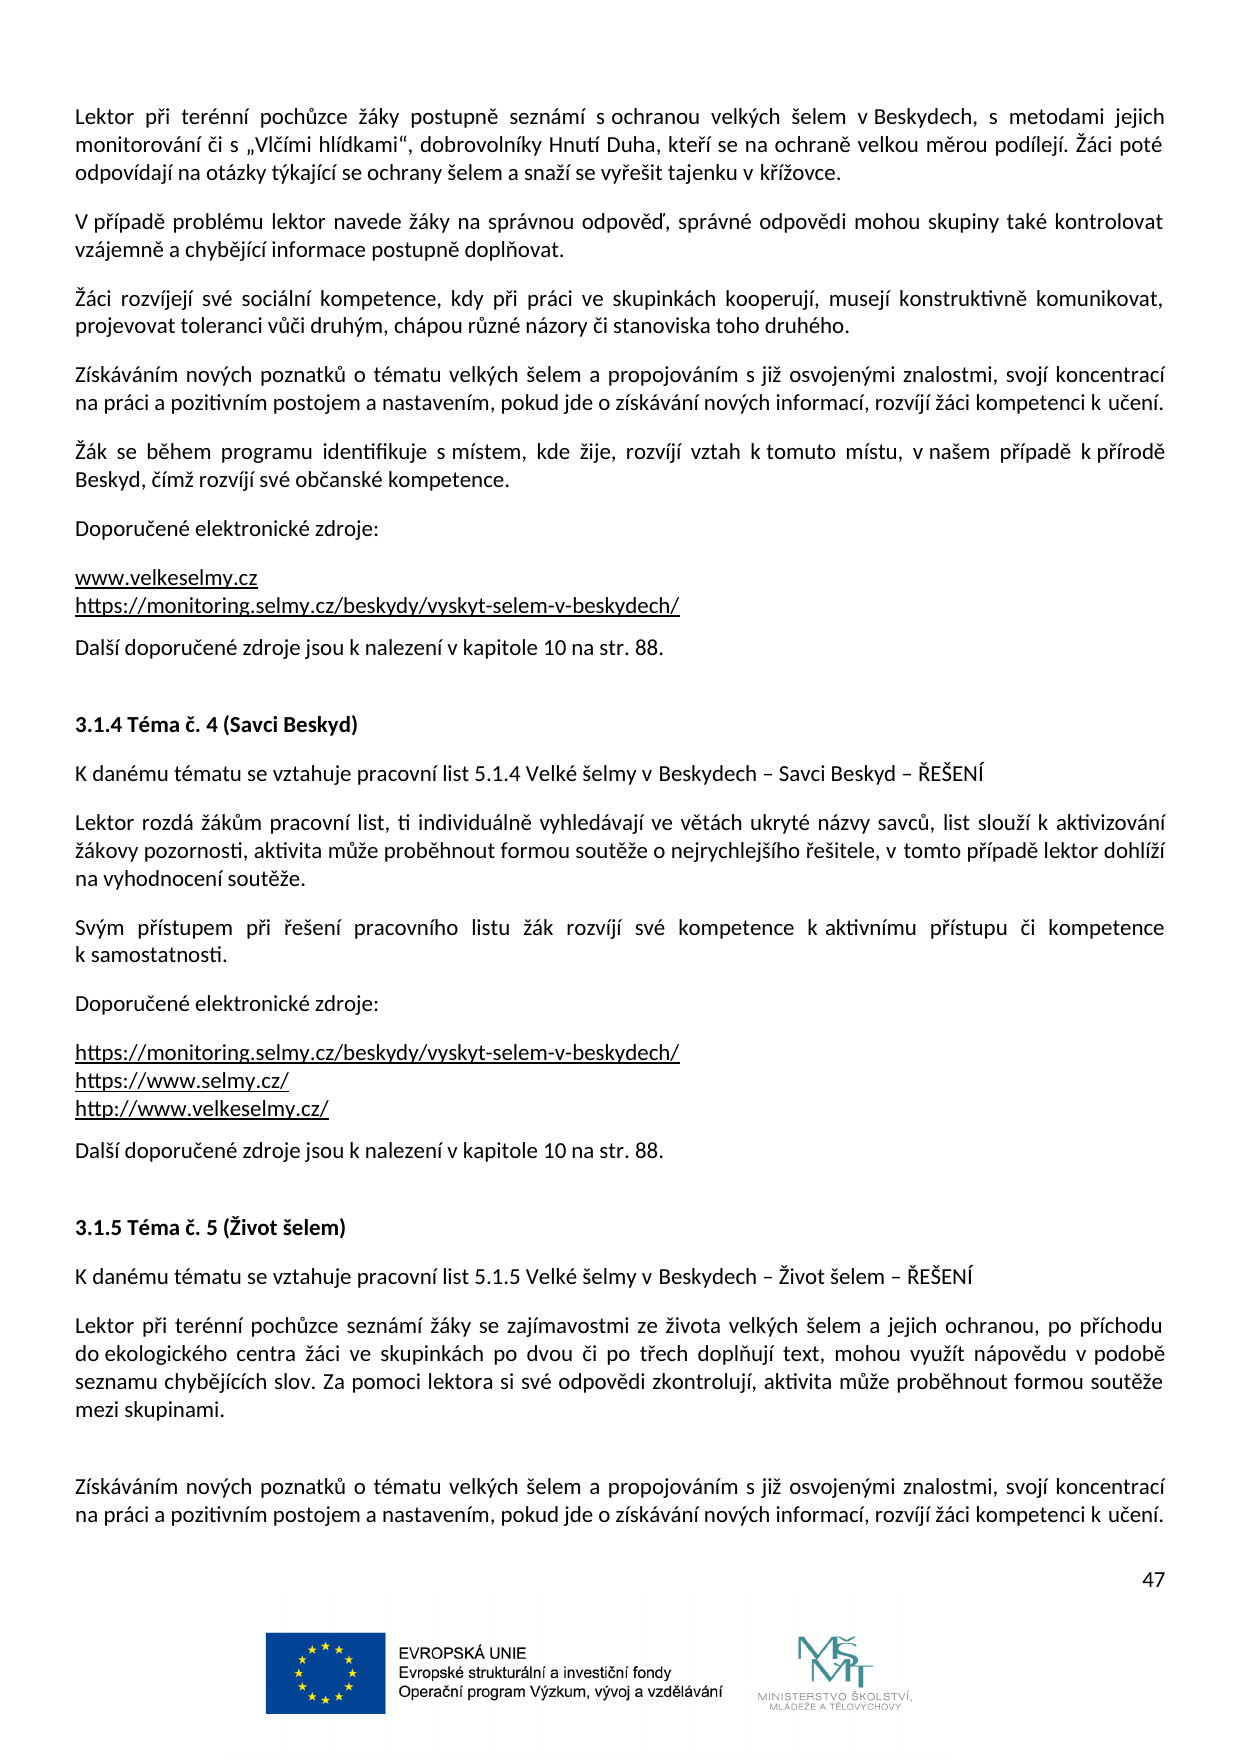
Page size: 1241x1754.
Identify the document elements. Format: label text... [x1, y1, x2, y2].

text http://www.velkeselmy.cz/ [75, 1094, 1165, 1122]
text Lektor rozdá žákům pracovní list, ti individuálně vyhledávají ve větách ukryté názvy savců, list slouží k aktivizování žákovy pozornosti, aktivita může proběhnout formou soutěže o nejrychlejšího řešitele, v tomto případě lektor dohlíží na vyhodnocení soutěže. [75, 808, 1165, 892]
picture [225, 1592, 952, 1754]
text Žák se během programu identifikuje s místem, kde žije, rozvíjí vztah k tomuto místu, v našem případě k přírodě Beskyd, čímž rozvíjí své občanské kompetence. [75, 437, 1165, 493]
text Doporučené elektronické zdroje: [75, 989, 1165, 1017]
text https://www.selmy.cz/ [75, 1066, 1165, 1094]
text K danému tématu se vztahuje pracovní list 5.1.4 Velké šelmy v Beskydech – Savci Beskyd – ŘEŠENÍ [75, 759, 1165, 787]
text K danému tématu se vztahuje pracovní list 5.1.5 Velké šelmy v Beskydech – Život šelem – ŘEŠENÍ [75, 1262, 1165, 1290]
text Další doporučené zdroje jsou k nalezení v kapitole 10 na str. 88. [75, 633, 1165, 661]
text 3.1.4 Téma č. 4 (Savci Beskyd) [75, 710, 1165, 738]
text Další doporučené zdroje jsou k nalezení v kapitole 10 na str. 88. [75, 1136, 1165, 1164]
text Žáci rozvíjejí své sociální kompetence, kdy při práci ve skupinkách kooperují, musejí konstruktivně komunikovat, projevovat toleranci vůči druhým, chápou různé názory či stanoviska toho druhého. [75, 284, 1165, 340]
text https://monitoring.selmy.cz/beskydy/vyskyt-selem-v-beskydech/ [75, 1038, 1165, 1066]
text https://monitoring.selmy.cz/beskydy/vyskyt-selem-v-beskydech/ [75, 591, 1165, 619]
text Doporučené elektronické zdroje: [75, 514, 1165, 542]
text Získáváním nových poznatků o tématu velkých šelem a propojováním s již osvojenými znalostmi, svojí koncentrací na práci a pozitivním postojem a nastavením, pokud jde o získávání nových informací, rozvíjí žáci kompetenci k učení. [75, 1472, 1165, 1528]
text Lektor při terénní pochůzce seznámí žáky se zajímavostmi ze života velkých šelem a jejich ochranou, po příchodu do ekologického centra žáci ve skupinkách po dvou či po třech doplňují text, mohou využít nápovědu v podobě seznamu chybějících slov. Za pomoci lektora si své odpovědi zkontrolují, aktivita může proběhnout formou soutěže mezi skupinami. [75, 1311, 1165, 1423]
text Získáváním nových poznatků o tématu velkých šelem a propojováním s již osvojenými znalostmi, svojí koncentrací na práci a pozitivním postojem a nastavením, pokud jde o získávání nových informací, rozvíjí žáci kompetenci k učení. [75, 361, 1165, 417]
text Lektor při terénní pochůzce žáky postupně seznámí s ochranou velkých šelem v Beskydech, s metodami jejich monitorování či s „Vlčími hlídkami“, dobrovolníky Hnutí Duha, kteří se na ochraně velkou měrou podílejí. Žáci poté odpovídají na otázky týkající se ochrany šelem a snaží se vyřešit tajenku v křížovce. [75, 102, 1165, 186]
text 3.1.5 Téma č. 5 (Život šelem) [75, 1213, 1165, 1241]
text V případě problému lektor navede žáky na správnou odpověď, správné odpovědi mohou skupiny také kontrolovat vzájemně a chybějící informace postupně doplňovat. [75, 207, 1165, 263]
text Svým přístupem při řešení pracovního listu žák rozvíjí své kompetence k aktivnímu přístupu či kompetence k samostatnosti. [75, 913, 1165, 969]
text www.velkeselmy.cz [75, 563, 1165, 591]
